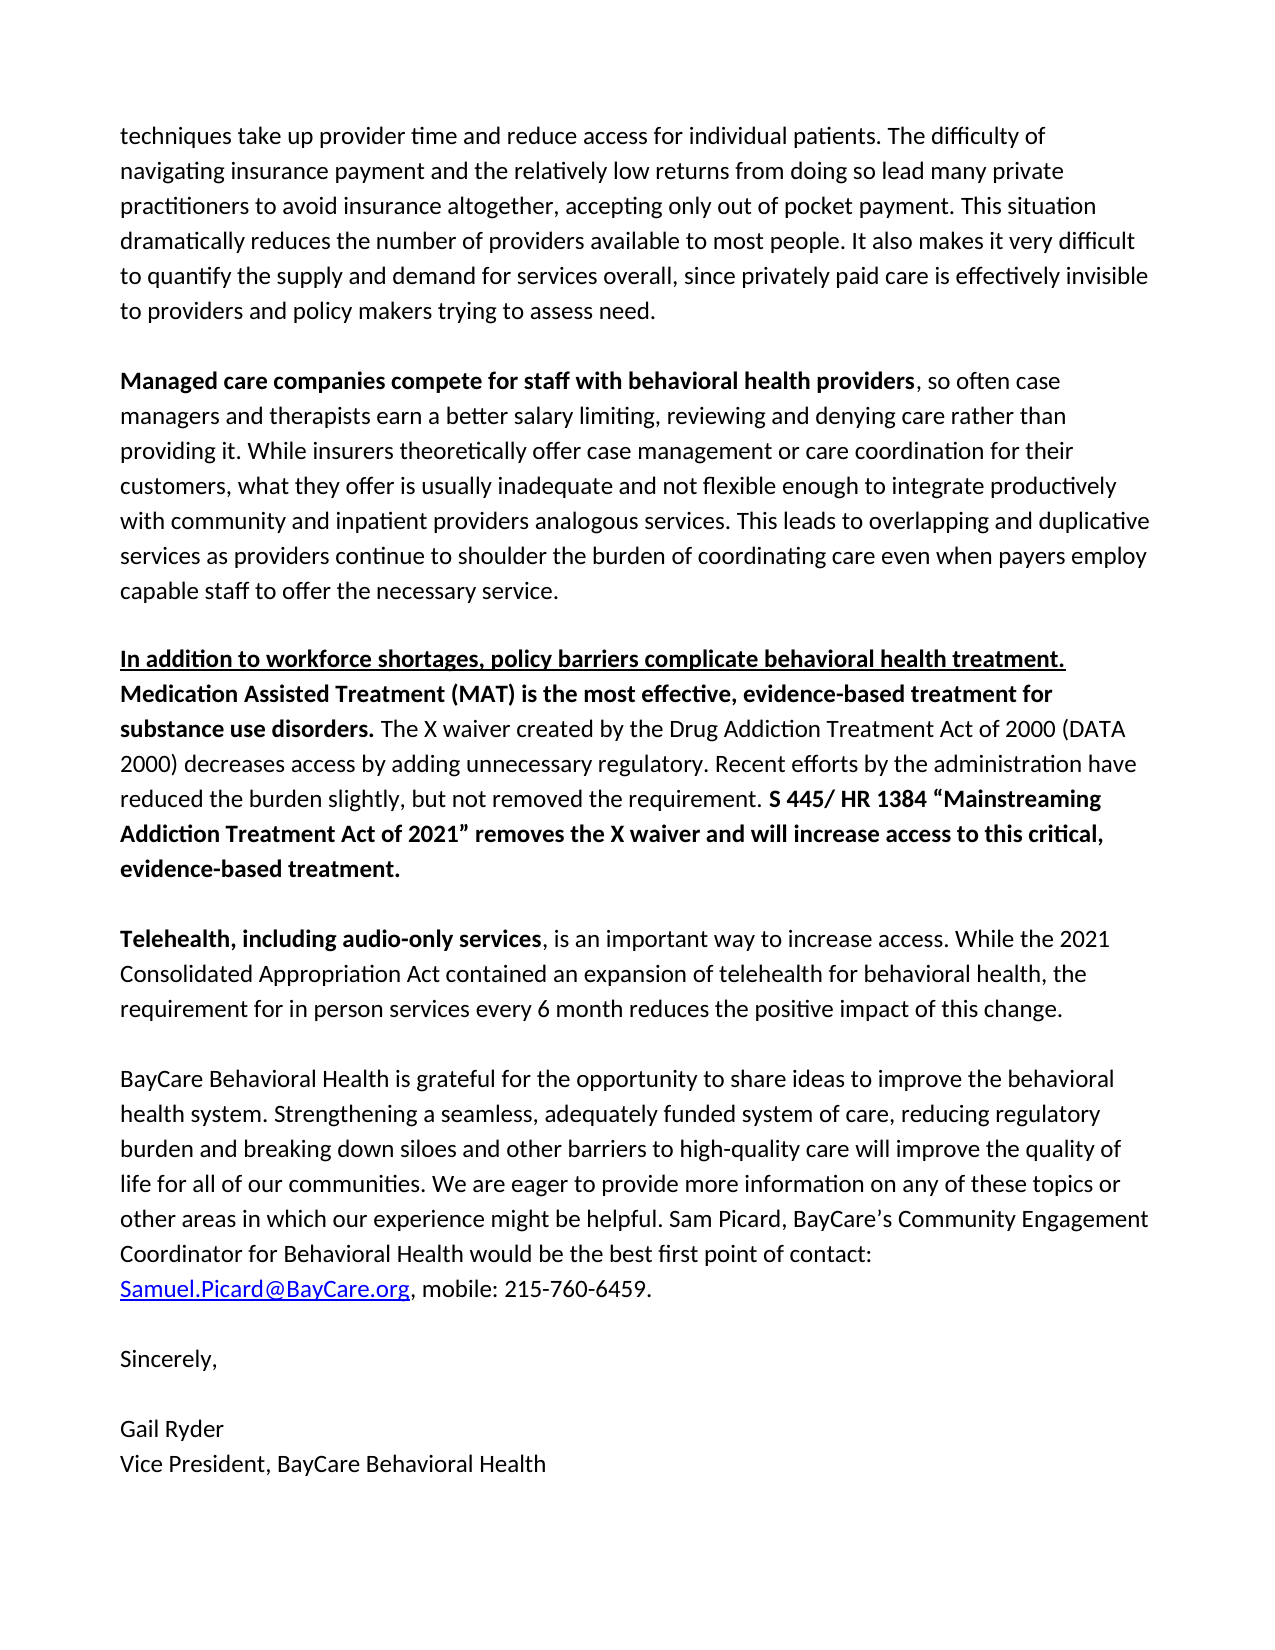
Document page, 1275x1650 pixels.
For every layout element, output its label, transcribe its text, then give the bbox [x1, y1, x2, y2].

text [120, 120, 1155, 326]
text Vice President, BayCare Behavioral Health [120, 1448, 1155, 1478]
text Telehealth, including audio-only services, is an important way to increase access. While the 2021 Consolidated Appropriation Act contained an expansion of telehealth for behavioral health, the requirement for in person services every 6 month reduces the positive impact of this change. [120, 923, 1155, 1023]
text BayCare Behavioral Health is grateful for the opportunity to share ideas to improve the behavioral health system. Strengthening a seamless, adequately funded system of care, reducing regulatory burden and breaking down siloes and other barriers to high-quality care will improve the quality of life for all of our communities. We are eager to provide more information on any of these topics or other areas in which our experience might be helpful. Sam Picard, BayCare’s Community Engagement Coordinator for Behavioral Health would be the best first point of contact: Samuel.Picard@BayCare.org, mobile: 215-760-6459. [120, 1063, 1155, 1303]
text Gail Ryder [120, 1413, 1155, 1443]
text Sincerely, [120, 1343, 1155, 1373]
text Medication Assisted Treatment (MAT) is the most effective, evidence-based treatment for substance use disorders. The X waiver created by the Drug Addiction Treatment Act of 2000 (DATA 2000) decreases access by adding unnecessary regulatory. Recent efforts by the administration have reduced the burden slightly, but not removed the requirement. S 445/ HR 1384 “Mainstreaming Addiction Treatment Act of 2021” removes the X waiver and will increase access to this critical, evidence-based treatment. [120, 678, 1155, 883]
text In addition to workforce shortages, policy barriers complicate behavioral health treatment. [120, 643, 1155, 673]
text Managed care companies compete for staff with behavioral health providers, so often case managers and therapists earn a better salary limiting, reviewing and denying care rather than providing it. While insurers theoretically offer case management or care coordination for their customers, what they offer is usually inadequate and not flexible enough to integrate productively with community and inpatient providers analogous services. This leads to overlapping and duplicative services as providers continue to shoulder the burden of coordinating care even when payers employ capable staff to offer the necessary service. [120, 365, 1155, 606]
